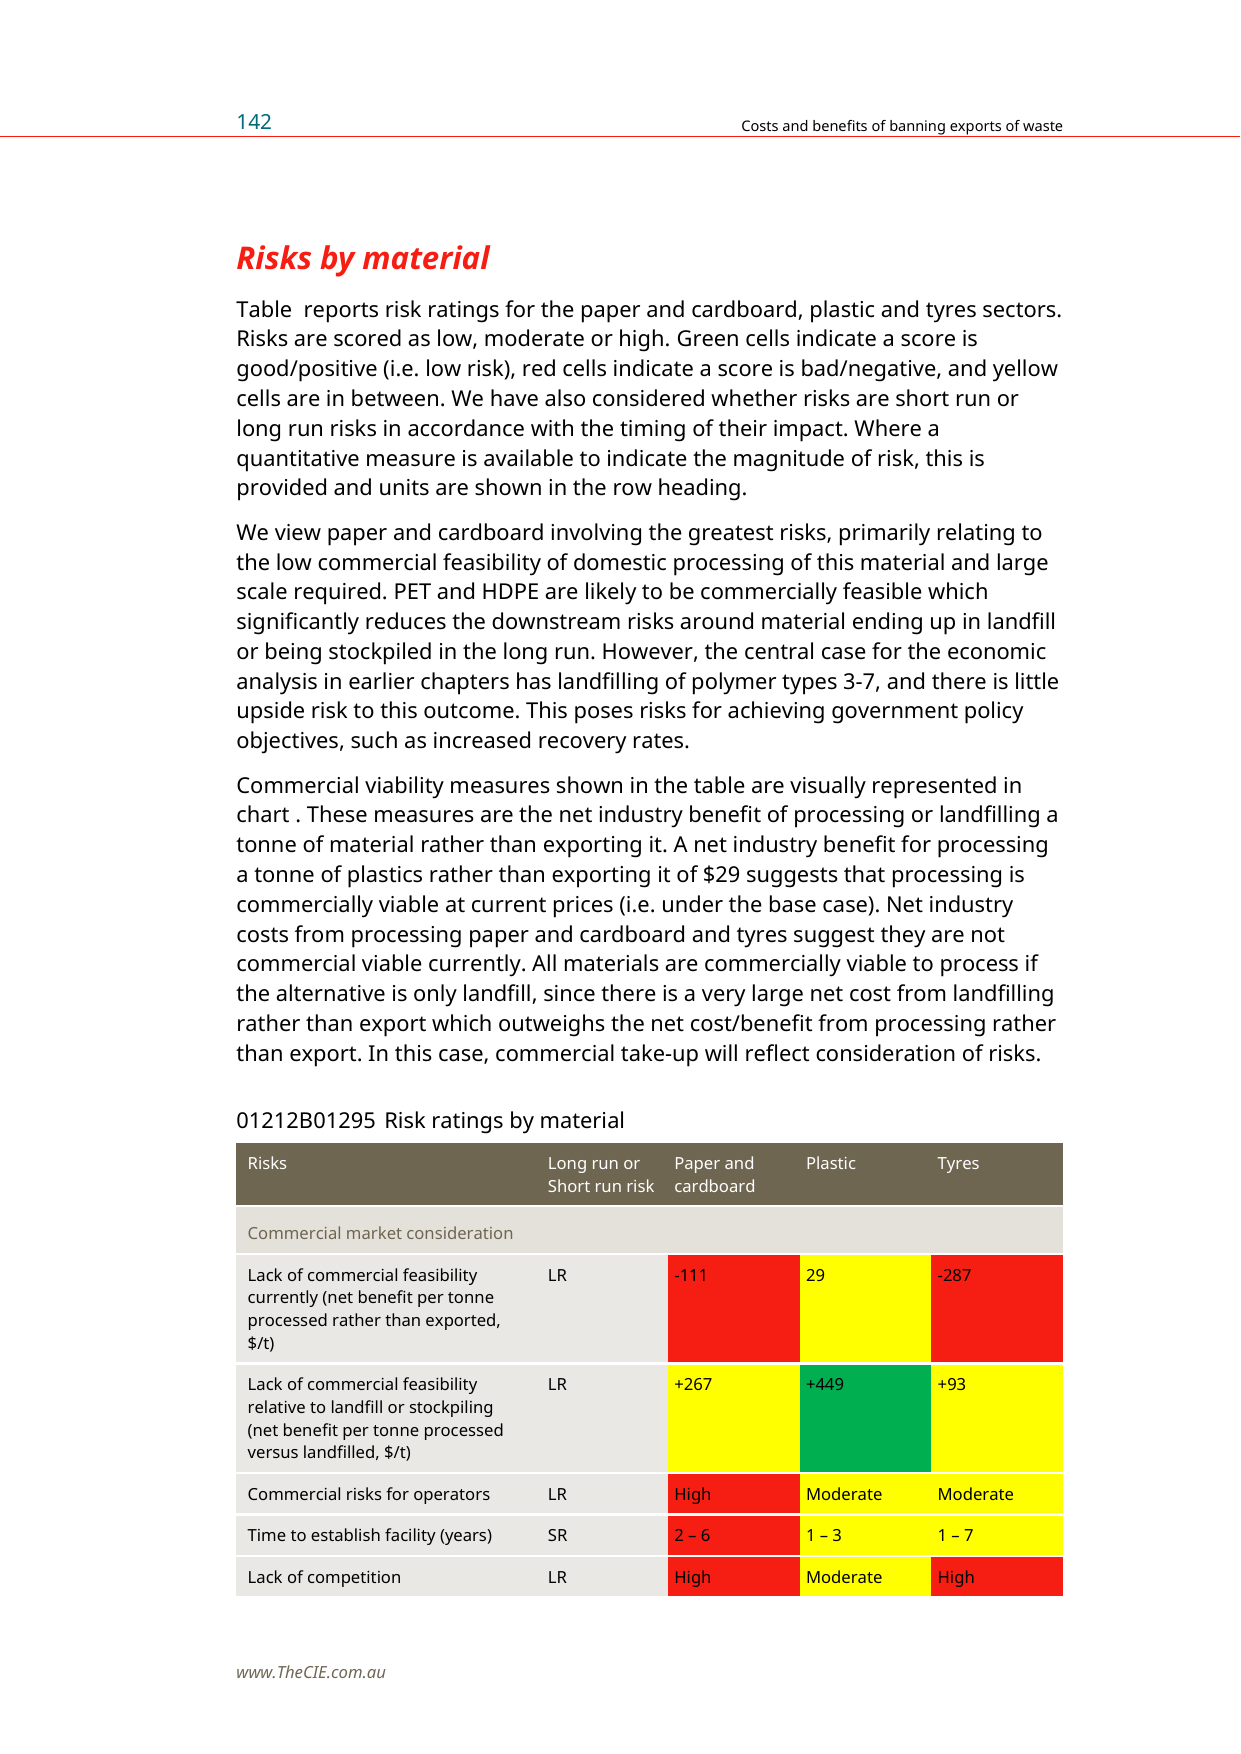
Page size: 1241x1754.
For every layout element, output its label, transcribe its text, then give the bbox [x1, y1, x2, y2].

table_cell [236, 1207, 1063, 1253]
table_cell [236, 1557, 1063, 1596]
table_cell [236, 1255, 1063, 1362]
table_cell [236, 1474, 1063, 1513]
text Table 12.2 reports risk ratings for the paper and cardboard, plastic and tyres sectors. Risks are scored as low, moderate or high. Green cells indicate a score is good/positive (i.e. low risk), red cells indicate a score is bad/negative, and yellow cells are in between. We have also considered whether risks are short run or long run risks in accordance with the timing of their impact. Where a quantitative measure is available to indicate the magnitude of risk, this is provided and units are shown in the row heading. [236, 293, 1063, 502]
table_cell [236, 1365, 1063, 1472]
text We view paper and cardboard involving the greatest risks, primarily relating to the low commercial feasibility of domestic processing of this material and large scale required. PET and HDPE are likely to be commercially feasible which significantly reduces the downstream risks around material ending up in landfill or being stockpiled in the long run. However, the central case for the economic analysis in earlier chapters has landfilling of polymer types 3-7, and there is little upside risk to this outcome. This poses risks for achieving government policy objectives, such as increased recovery rates. [236, 517, 1063, 755]
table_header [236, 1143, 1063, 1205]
text 12.2 Risk ratings by material [236, 1105, 1063, 1135]
text Commercial viability measures shown in the table are visually represented in chart 12.3. These measures are the net industry benefit of processing or landfilling a tonne of material rather than exporting it. A net industry benefit for processing a tonne of plastics rather than exporting it of $29 suggests that processing is commercially viable at current prices (i.e. under the base case). Net industry costs from processing paper and cardboard and tyres suggest they are not commercial viable currently. All materials are commercially viable to process if the alternative is only landfill, since there is a very large net cost from landfilling rather than export which outweighs the net cost/benefit from processing rather than export. In this case, commercial take-up will reflect consideration of risks. [236, 769, 1063, 1067]
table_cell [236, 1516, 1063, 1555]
subtitle Risks by material [236, 236, 1063, 279]
